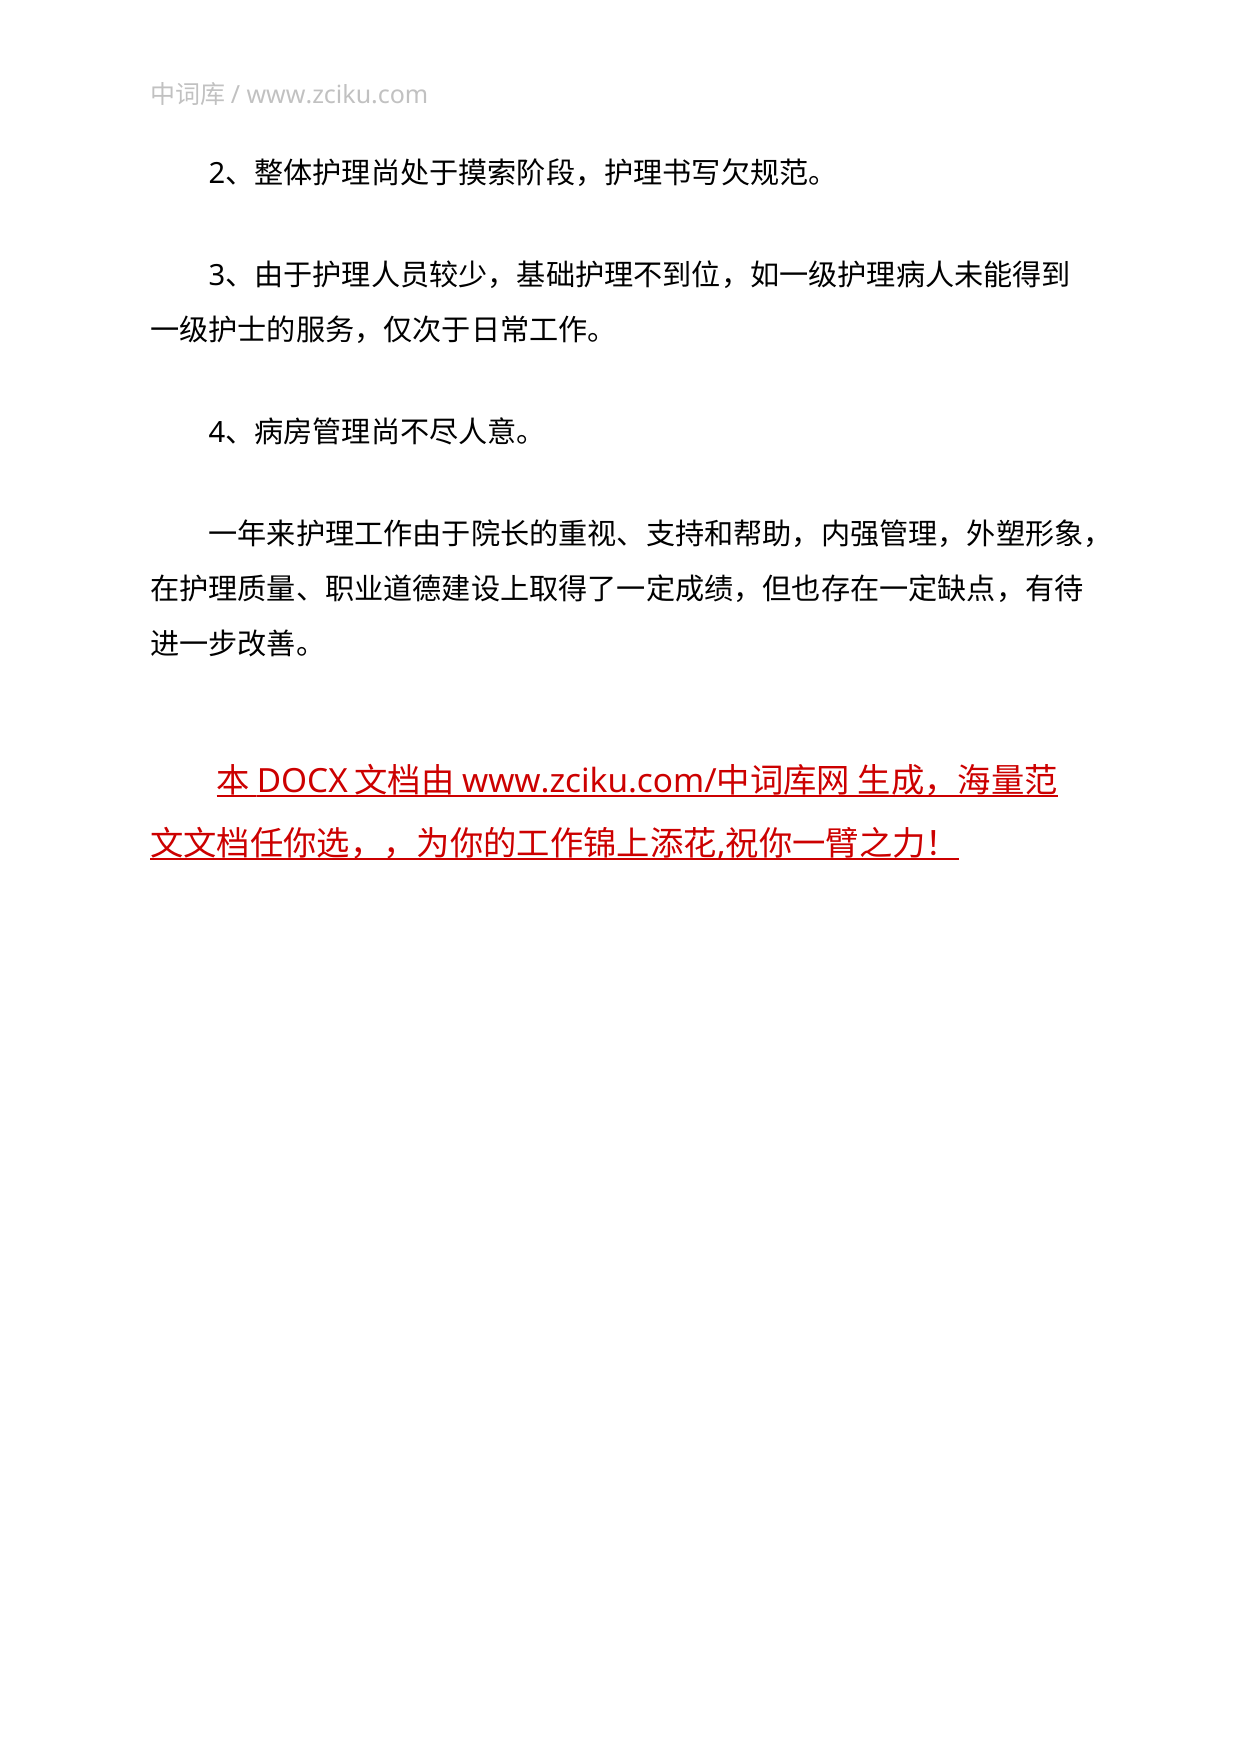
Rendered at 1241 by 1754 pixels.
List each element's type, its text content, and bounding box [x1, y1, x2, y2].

text 一年来护理工作由于院长的重视、支持和帮助，内强管理，外塑形象，在护理质量、职业道德建设上取得了一定成绩，但也存在一定缺点，有待进一步改善。 [150, 511, 1090, 663]
text 3、由于护理人员较少，基础护理不到位，如一级护理病人未能得到一级护士的服务，仅次于日常工作。 [150, 252, 1090, 349]
text 2、整体护理尚处于摸索阶段，护理书写欠规范。 [150, 150, 1090, 192]
text 本DOCX文档由 www.zciku.com/中词库网 生成，海量范文文档任你选，，为你的工作锦上添花,祝你一臂之力！ [150, 753, 1090, 865]
text 4、病房管理尚不尽人意。 [150, 409, 1090, 451]
